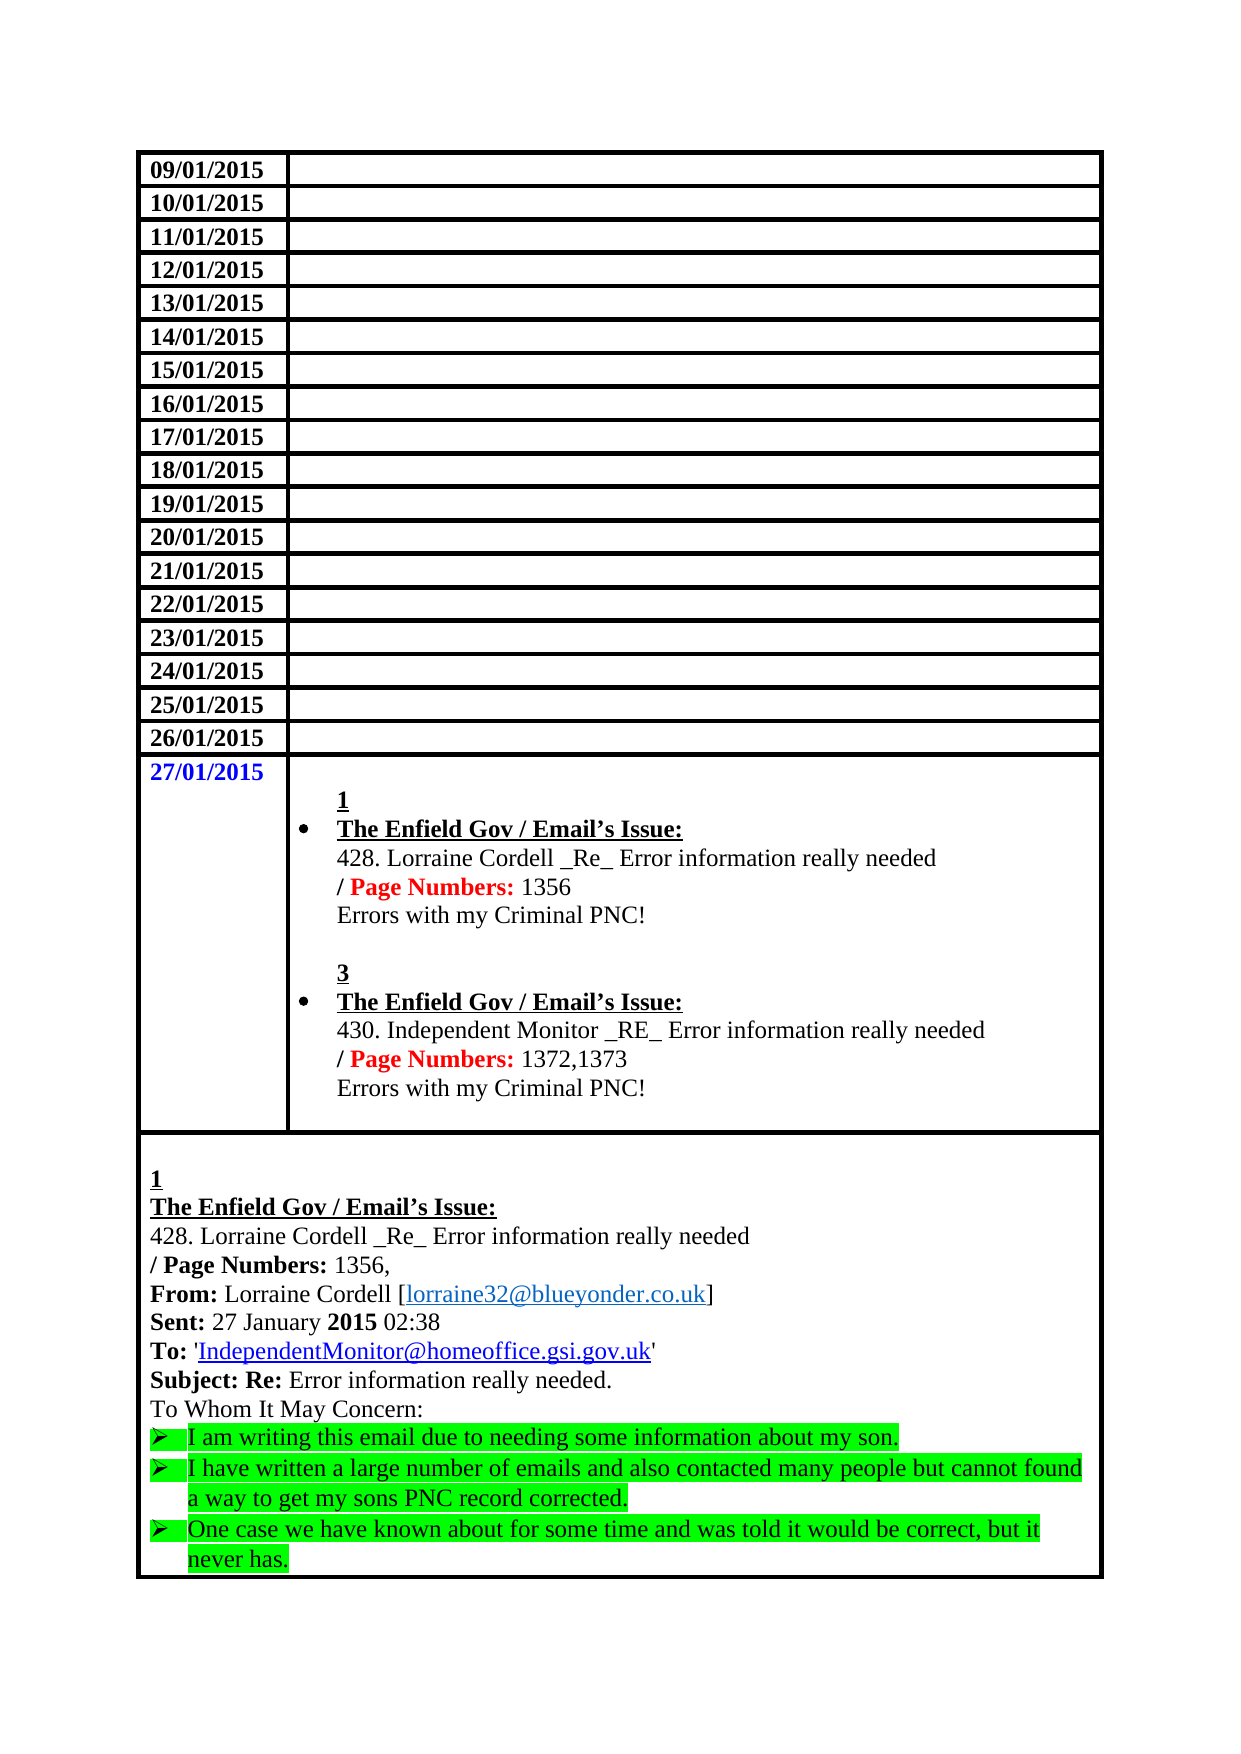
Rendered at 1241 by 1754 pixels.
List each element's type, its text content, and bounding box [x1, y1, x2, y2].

table_cell 27/01/2015 [141, 757, 286, 1130]
table_cell [290, 489, 1099, 518]
table_cell [290, 590, 1099, 618]
table_cell 1 The Enfield Gov / Email’s Issue: 428. Lorraine Cordell _Re_ Error information really needed / Page Numbers: 1356 Errors with my Criminal PNC! 3 The Enfield Gov / Email’s Issue: 430. Independent Monitor _RE_ Error information really needed / Page Numbers: 1372,1373 Errors with my Criminal PNC! [290, 757, 1099, 1130]
table_cell 22/01/2015 [141, 590, 286, 618]
table_cell [290, 723, 1099, 752]
table_cell [290, 623, 1099, 652]
table_cell 26/01/2015 [141, 723, 286, 752]
table_cell 16/01/2015 [141, 389, 286, 417]
table_cell [290, 322, 1099, 351]
table_cell [290, 288, 1099, 317]
table_cell [290, 188, 1099, 217]
table_cell 13/01/2015 [141, 288, 286, 317]
table_cell 18/01/2015 [141, 456, 286, 484]
table_cell [290, 656, 1099, 685]
table_cell 09/01/2015 [141, 155, 286, 183]
table_cell 24/01/2015 [141, 656, 286, 685]
table_cell 19/01/2015 [141, 489, 286, 518]
table_cell 21/01/2015 [141, 556, 286, 585]
table_cell 11/01/2015 [141, 222, 286, 250]
table_cell [290, 523, 1099, 551]
table_cell [290, 456, 1099, 484]
table_cell [290, 556, 1099, 585]
table_cell [290, 389, 1099, 417]
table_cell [141, 1135, 1099, 1574]
table_cell 14/01/2015 [141, 322, 286, 351]
table_cell 23/01/2015 [141, 623, 286, 652]
table_cell 20/01/2015 [141, 523, 286, 551]
table_cell [290, 222, 1099, 250]
table_cell 17/01/2015 [141, 422, 286, 451]
table_cell [290, 255, 1099, 284]
table_cell [290, 422, 1099, 451]
table_cell [290, 155, 1099, 183]
table_cell 25/01/2015 [141, 690, 286, 718]
table_cell [290, 690, 1099, 718]
table_cell 15/01/2015 [141, 355, 286, 384]
table_cell 12/01/2015 [141, 255, 286, 284]
table_cell [290, 355, 1099, 384]
table_cell 10/01/2015 [141, 188, 286, 217]
